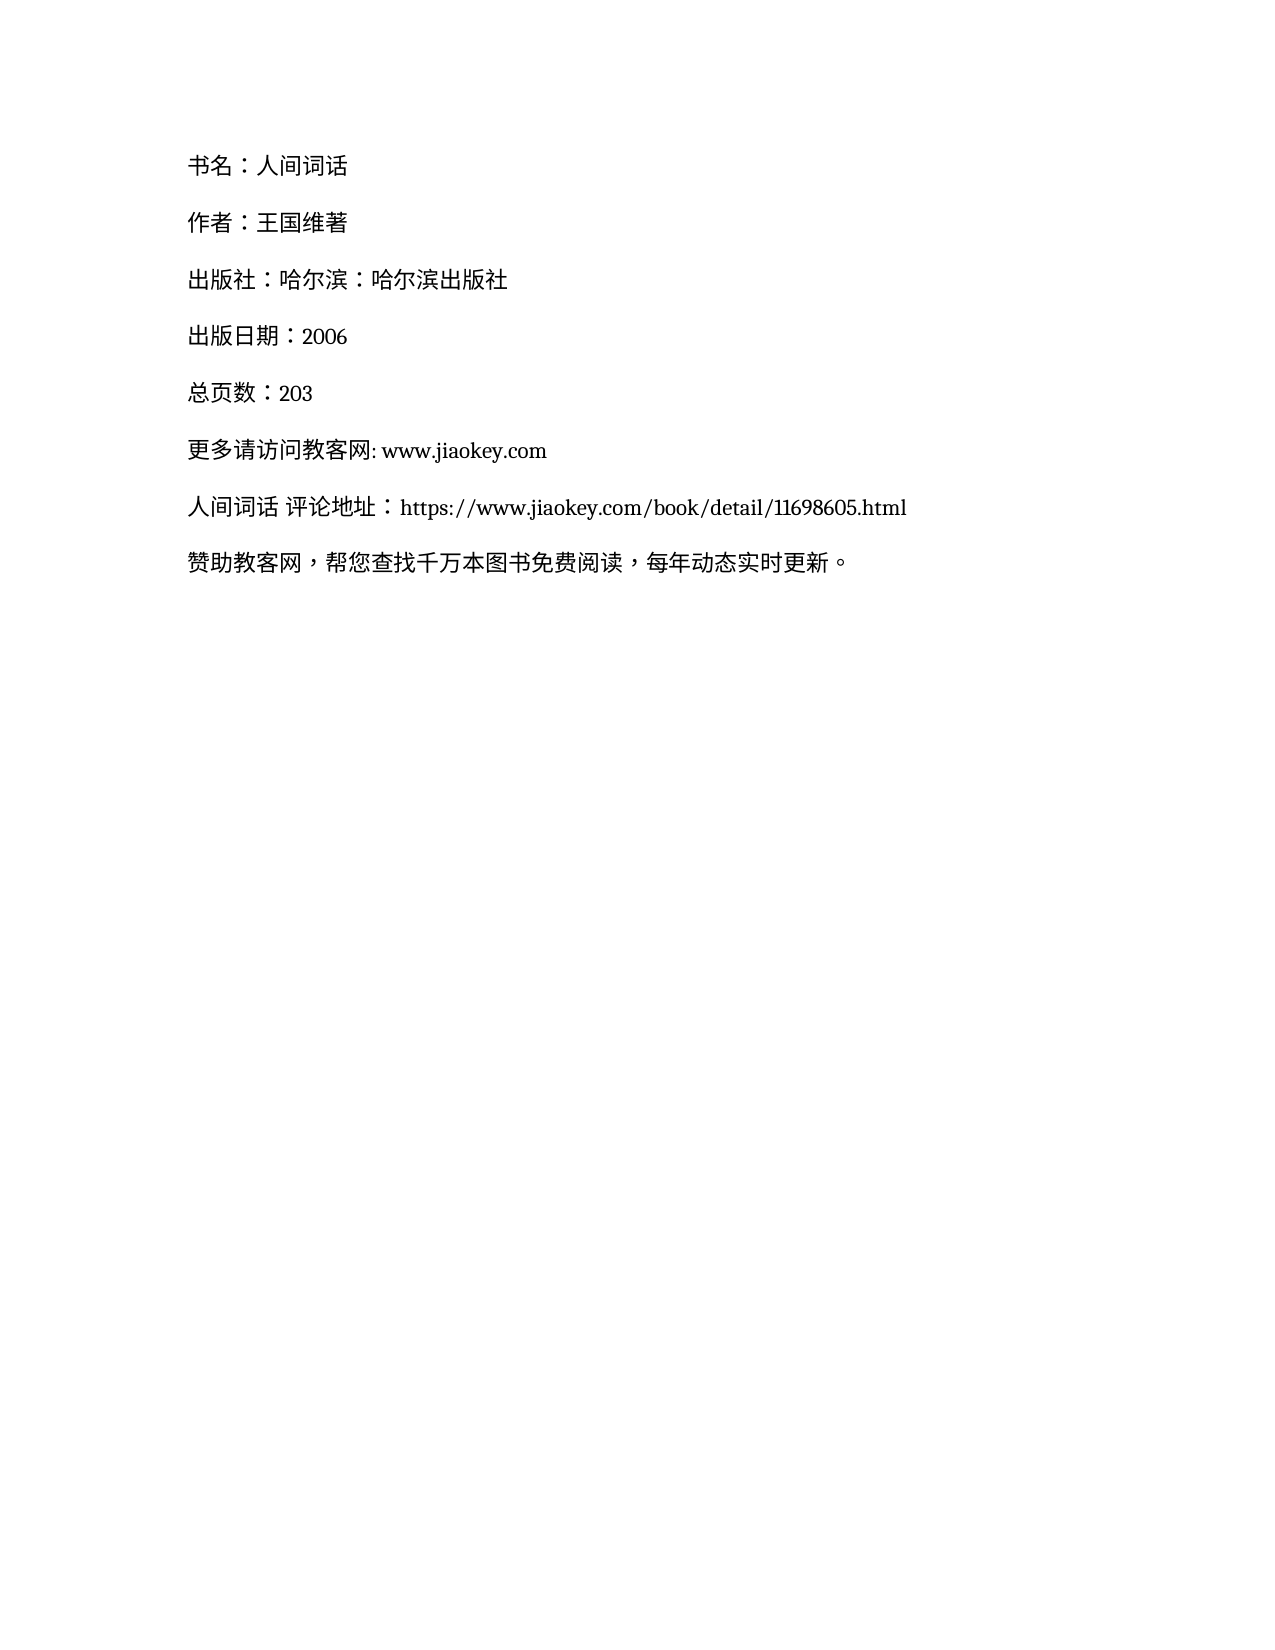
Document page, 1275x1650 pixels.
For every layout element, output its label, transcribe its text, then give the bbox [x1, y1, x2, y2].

text 出版日期：2006 [187, 320, 1087, 352]
text 赞助教客网，帮您查找千万本图书免费阅读，每年动态实时更新。 [187, 547, 1087, 579]
text 作者：王国维著 [187, 207, 1087, 238]
text 总页数：203 [187, 377, 1087, 408]
text 更多请访问教客网: www.jiaokey.com [187, 434, 1087, 465]
text 人间词话 评论地址：https://www.jiaokey.com/book/detail/11698605.html [187, 491, 1087, 522]
text 书名：人间词话 [187, 150, 1087, 181]
text 出版社：哈尔滨：哈尔滨出版社 [187, 263, 1087, 295]
